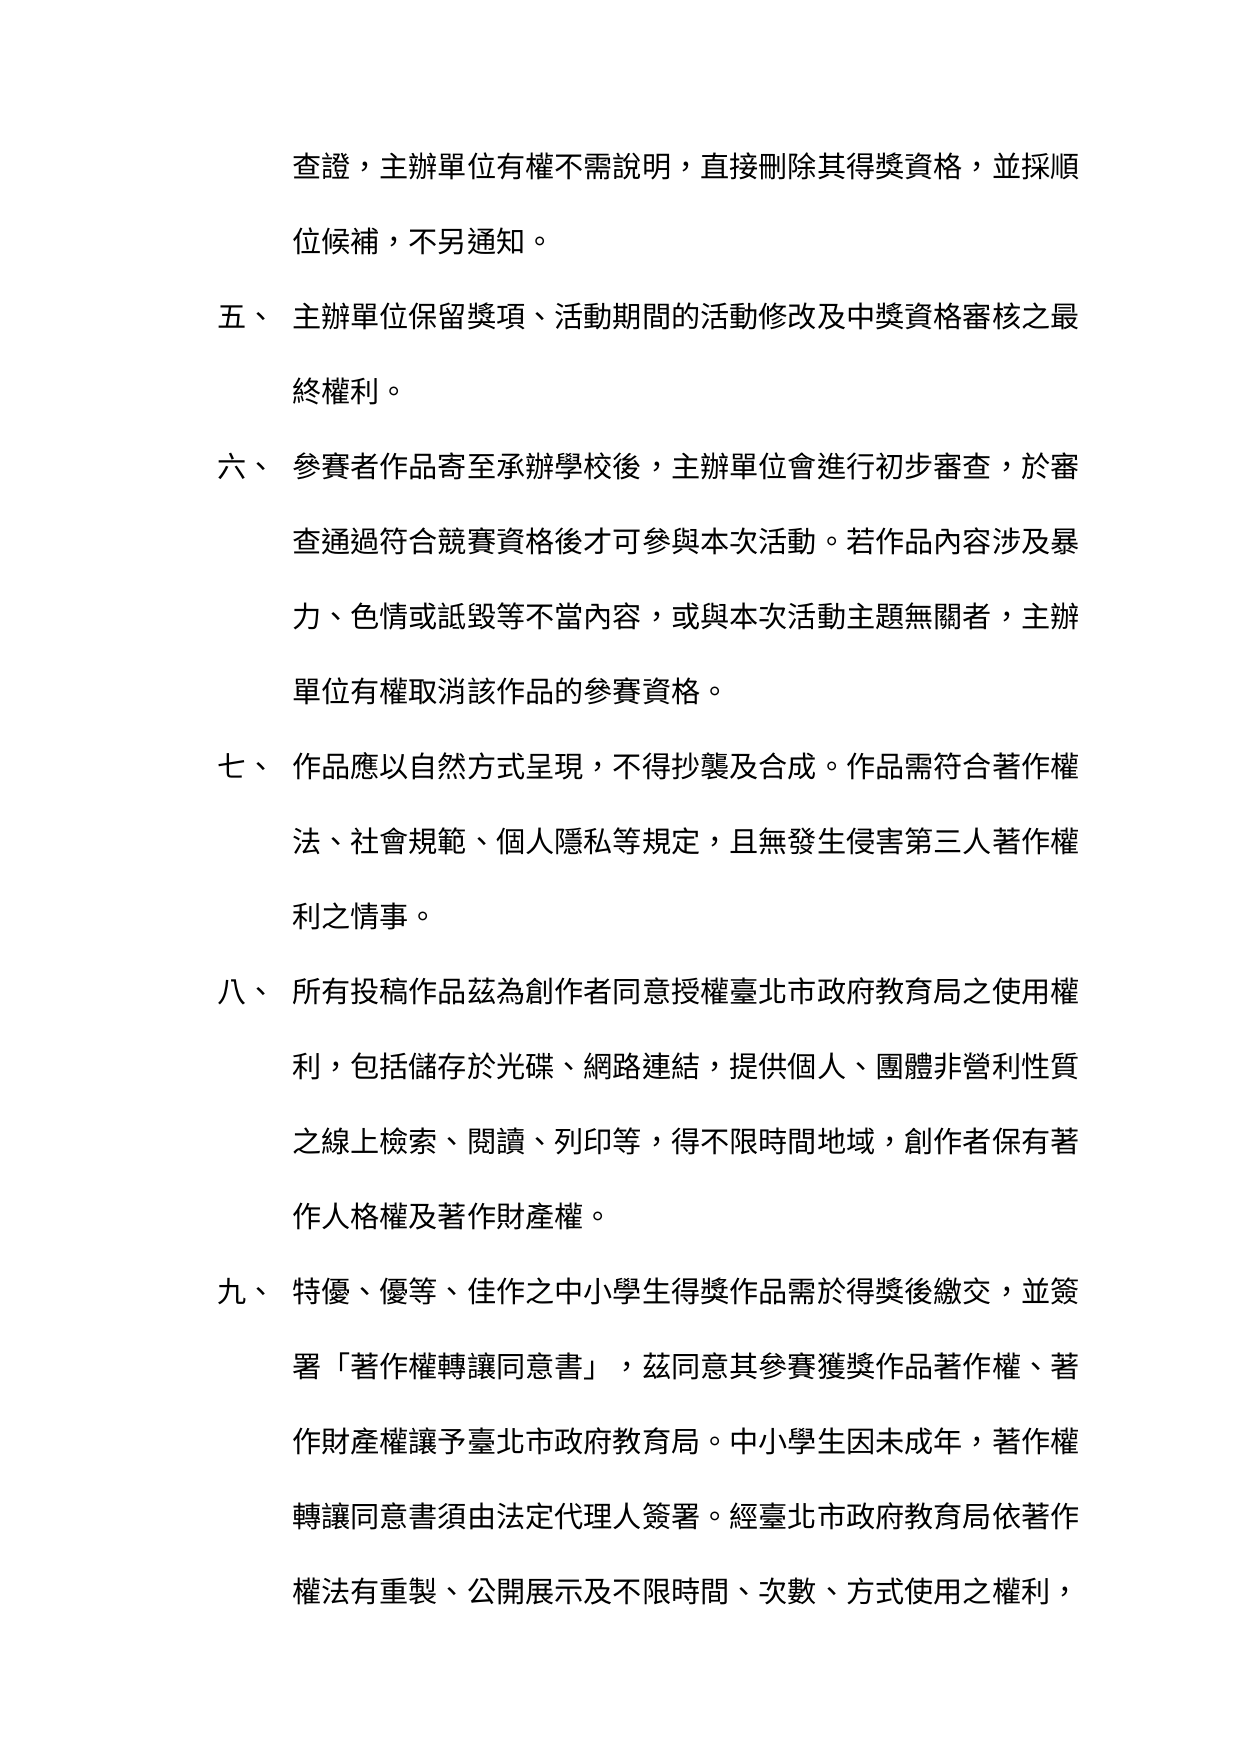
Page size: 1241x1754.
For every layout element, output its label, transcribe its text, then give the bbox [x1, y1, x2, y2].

list 參賽者作品寄至承辦學校後，主辦單位會進行初步審查，於審查通過符合競賽資格後才可參與本次活動。若作品內容涉及暴力、色情或詆毀等不當內容，或與本次活動主題無關者，主辦單位有權取消該作品的參賽資格。 [217, 427, 1107, 727]
list 主辦單位保留獎項、活動期間的活動修改及中獎資格審核之最終權利。 [217, 277, 1107, 427]
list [217, 127, 1107, 277]
list 作品應以自然方式呈現，不得抄襲及合成。作品需符合著作權法、社會規範、個人隱私等規定，且無發生侵害第三人著作權利之情事。 [217, 727, 1107, 952]
list 所有投稿作品茲為創作者同意授權臺北市政府教育局之使用權利，包括儲存於光碟、網路連結，提供個人、團體非營利性質之線上檢索、閱讀、列印等，得不限時間地域，創作者保有著作人格權及著作財產權。 [217, 952, 1107, 1252]
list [217, 1252, 1107, 1627]
